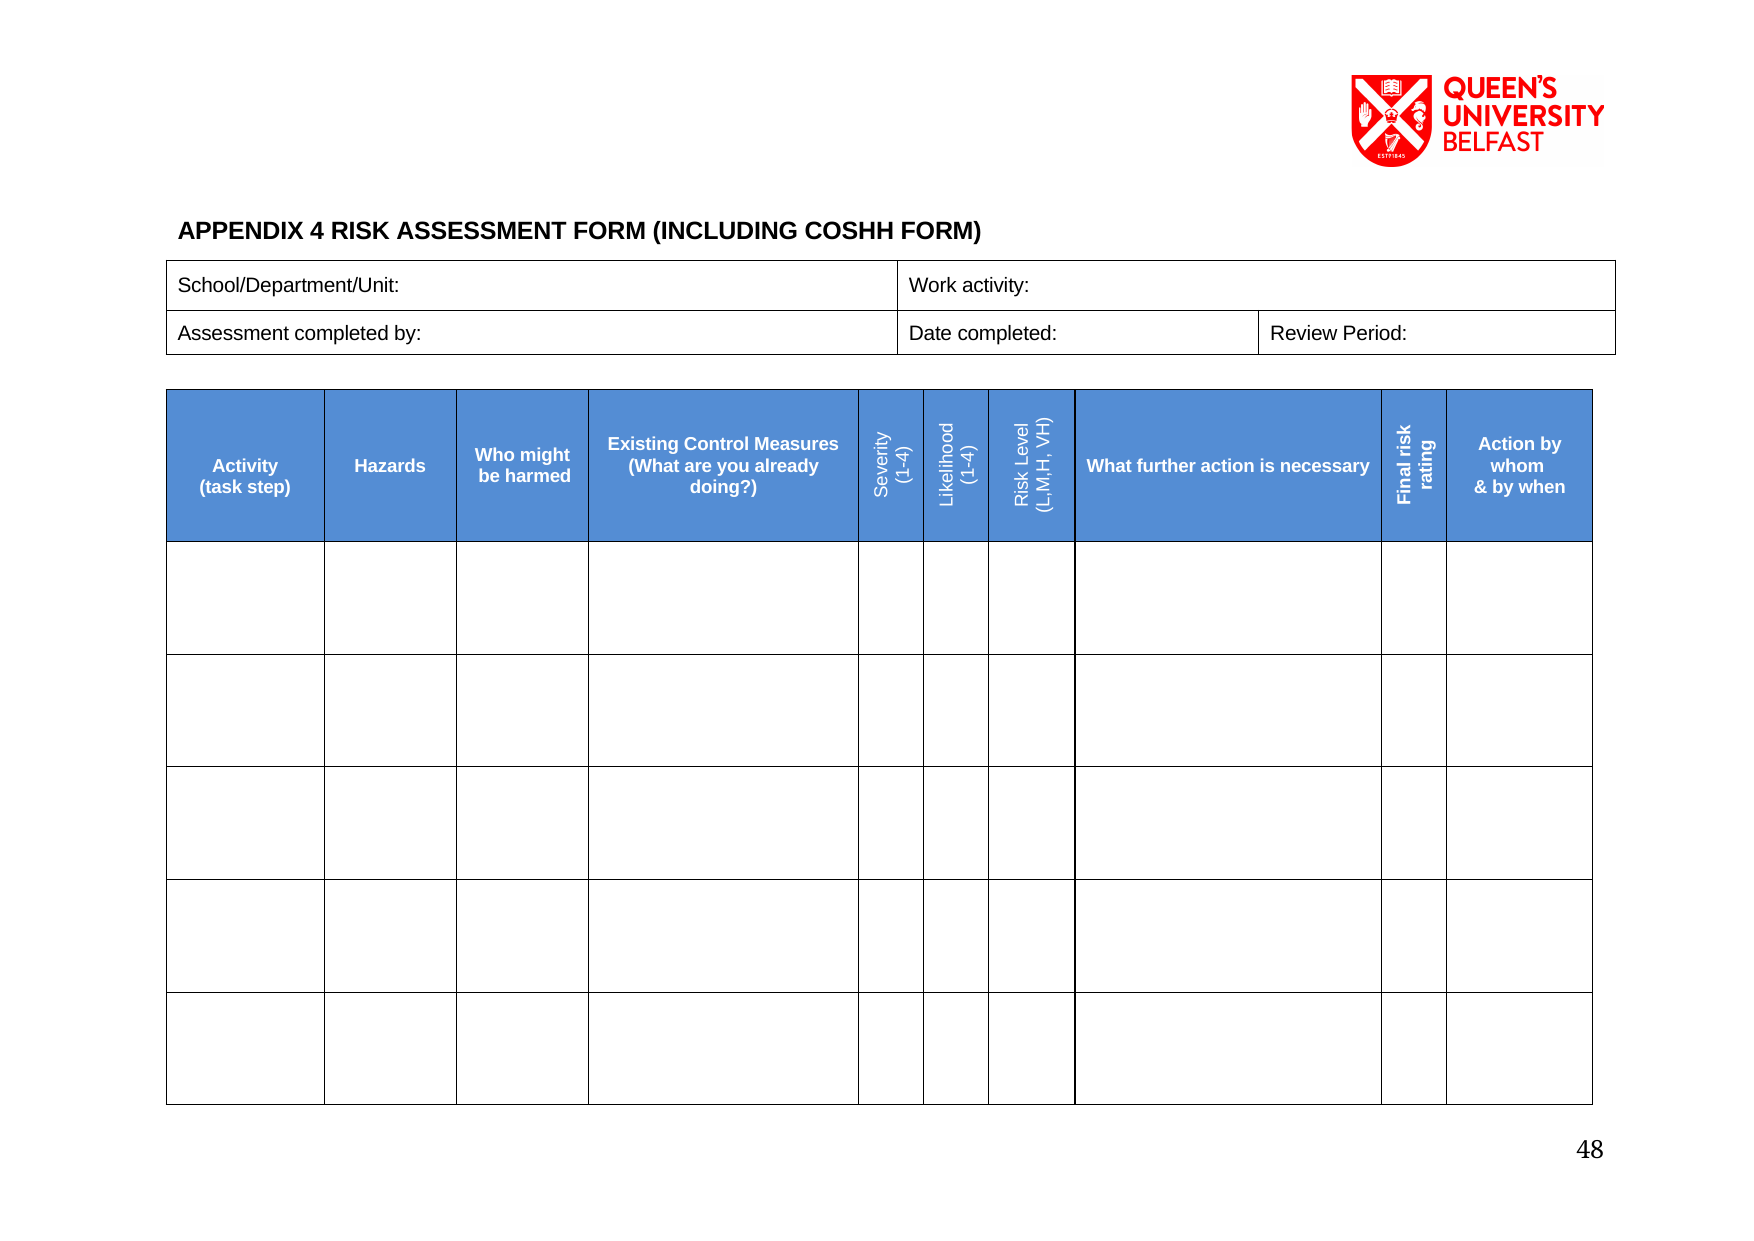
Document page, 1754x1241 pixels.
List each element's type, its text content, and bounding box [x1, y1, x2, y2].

table_cell [1076, 993, 1381, 1104]
table_cell [457, 993, 588, 1104]
table_cell [1382, 655, 1446, 766]
table_header School/Department/Unit: [167, 261, 897, 310]
table_cell [1382, 767, 1446, 879]
table_cell [989, 542, 1074, 653]
table_cell [924, 993, 988, 1104]
table_cell [859, 542, 923, 653]
table_cell [1076, 767, 1381, 879]
table_cell [167, 880, 324, 992]
table_cell [167, 542, 324, 653]
table_cell [167, 767, 324, 879]
table_cell [325, 993, 456, 1104]
table_cell [924, 880, 988, 992]
table_header Activity (task step) [167, 390, 324, 541]
table_cell [1382, 880, 1446, 992]
table_header What further action is necessary [1076, 390, 1381, 541]
table_cell [989, 880, 1074, 992]
table_cell [1447, 542, 1592, 653]
table_cell Date completed: [898, 311, 1258, 354]
table_cell [1447, 993, 1592, 1104]
table_cell Review Period: [1259, 311, 1615, 354]
table_cell [859, 880, 923, 992]
table_cell [924, 655, 988, 766]
table_cell [1382, 542, 1446, 653]
table_cell [1447, 655, 1592, 766]
table_header Likelihood (1-4) [924, 390, 988, 541]
table_cell [859, 655, 923, 766]
table_cell [325, 655, 456, 766]
table_cell [589, 767, 858, 879]
table_header Work activity: [898, 261, 1615, 310]
table_header Final risk rating [1382, 390, 1446, 541]
table_cell [589, 880, 858, 992]
table_cell Assessment completed by: [167, 311, 897, 354]
table_cell [589, 542, 858, 653]
table_cell [457, 542, 588, 653]
table_cell [457, 655, 588, 766]
table_cell [325, 542, 456, 653]
table_header Severity (1-4) [859, 390, 923, 541]
table_cell [924, 542, 988, 653]
table_cell [1447, 767, 1592, 879]
table_cell [989, 655, 1074, 766]
table_cell [1447, 880, 1592, 992]
table_cell [989, 993, 1074, 1104]
table_cell [859, 767, 923, 879]
picture [1351, 75, 1604, 167]
table_header Who might be harmed [457, 390, 588, 541]
table_cell [1076, 542, 1381, 653]
table_cell [589, 993, 858, 1104]
subtitle APPENDIX 4 RISK ASSESSMENT FORM (INCLUDING COSHH FORM) [177, 216, 1604, 245]
table_cell [859, 993, 923, 1104]
table_cell [167, 993, 324, 1104]
table_cell [924, 767, 988, 879]
table_header Risk Level (L,M,H, VH) [989, 390, 1074, 541]
table_cell [1076, 655, 1381, 766]
table_cell [589, 655, 858, 766]
table_cell [1382, 993, 1446, 1104]
table_cell [325, 880, 456, 992]
table_cell [1076, 880, 1381, 992]
table_cell [457, 767, 588, 879]
table_cell [457, 880, 588, 992]
table_header Hazards [325, 390, 456, 541]
table_cell [989, 767, 1074, 879]
table_cell [167, 655, 324, 766]
table_header Action by whom & by when [1447, 390, 1592, 541]
table_header Existing Control Measures (What are you already doing?) [589, 390, 858, 541]
table_cell [325, 767, 456, 879]
